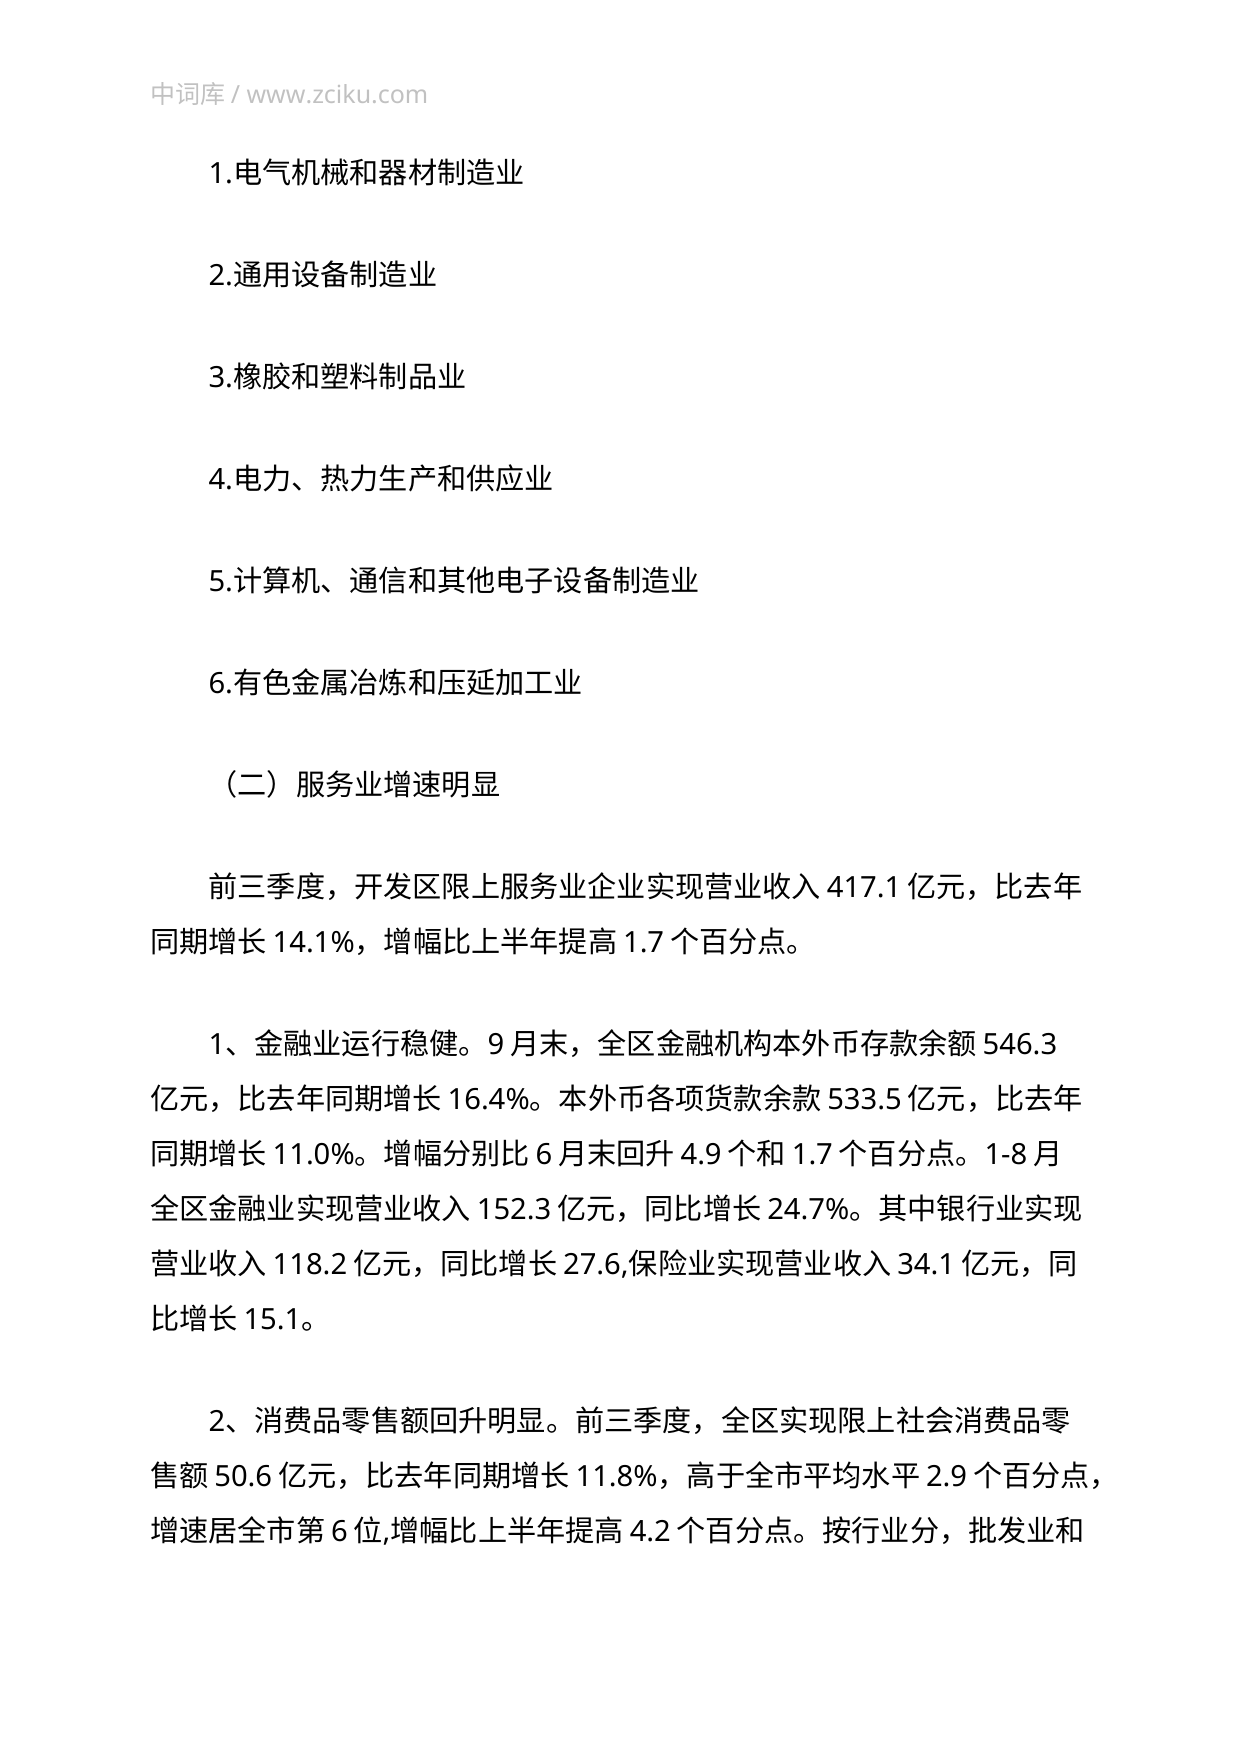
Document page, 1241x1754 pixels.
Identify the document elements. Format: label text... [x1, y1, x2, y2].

text 1.电气机械和器材制造业 [150, 150, 1090, 192]
text 4.电力、热力生产和供应业 [150, 456, 1090, 498]
text 1、金融业运行稳健。9月末，全区金融机构本外币存款余额546.3亿元，比去年同期增长16.4%。本外币各项货款余款533.5亿元，比去年同期增长11.0%。增幅分别比6月末回升4.9个和1.7个百分点。1-8月全区金融业实现营业收入152.3亿元，同比增长24.7%。其中银行业实现营业收入118.2亿元，同比增长27.6,保险业实现营业收入34.1亿元，同比增长15.1。 [150, 1021, 1090, 1338]
text 3.橡胶和塑料制品业 [150, 354, 1090, 396]
text 前三季度，开发区限上服务业企业实现营业收入417.1亿元，比去年同期增长14.1%，增幅比上半年提高1.7个百分点。 [150, 864, 1090, 961]
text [150, 1398, 1090, 1550]
text 2.通用设备制造业 [150, 252, 1090, 294]
text 5.计算机、通信和其他电子设备制造业 [150, 558, 1090, 600]
text 6.有色金属冶炼和压延加工业 [150, 660, 1090, 702]
text （二）服务业增速明显 [150, 762, 1090, 804]
